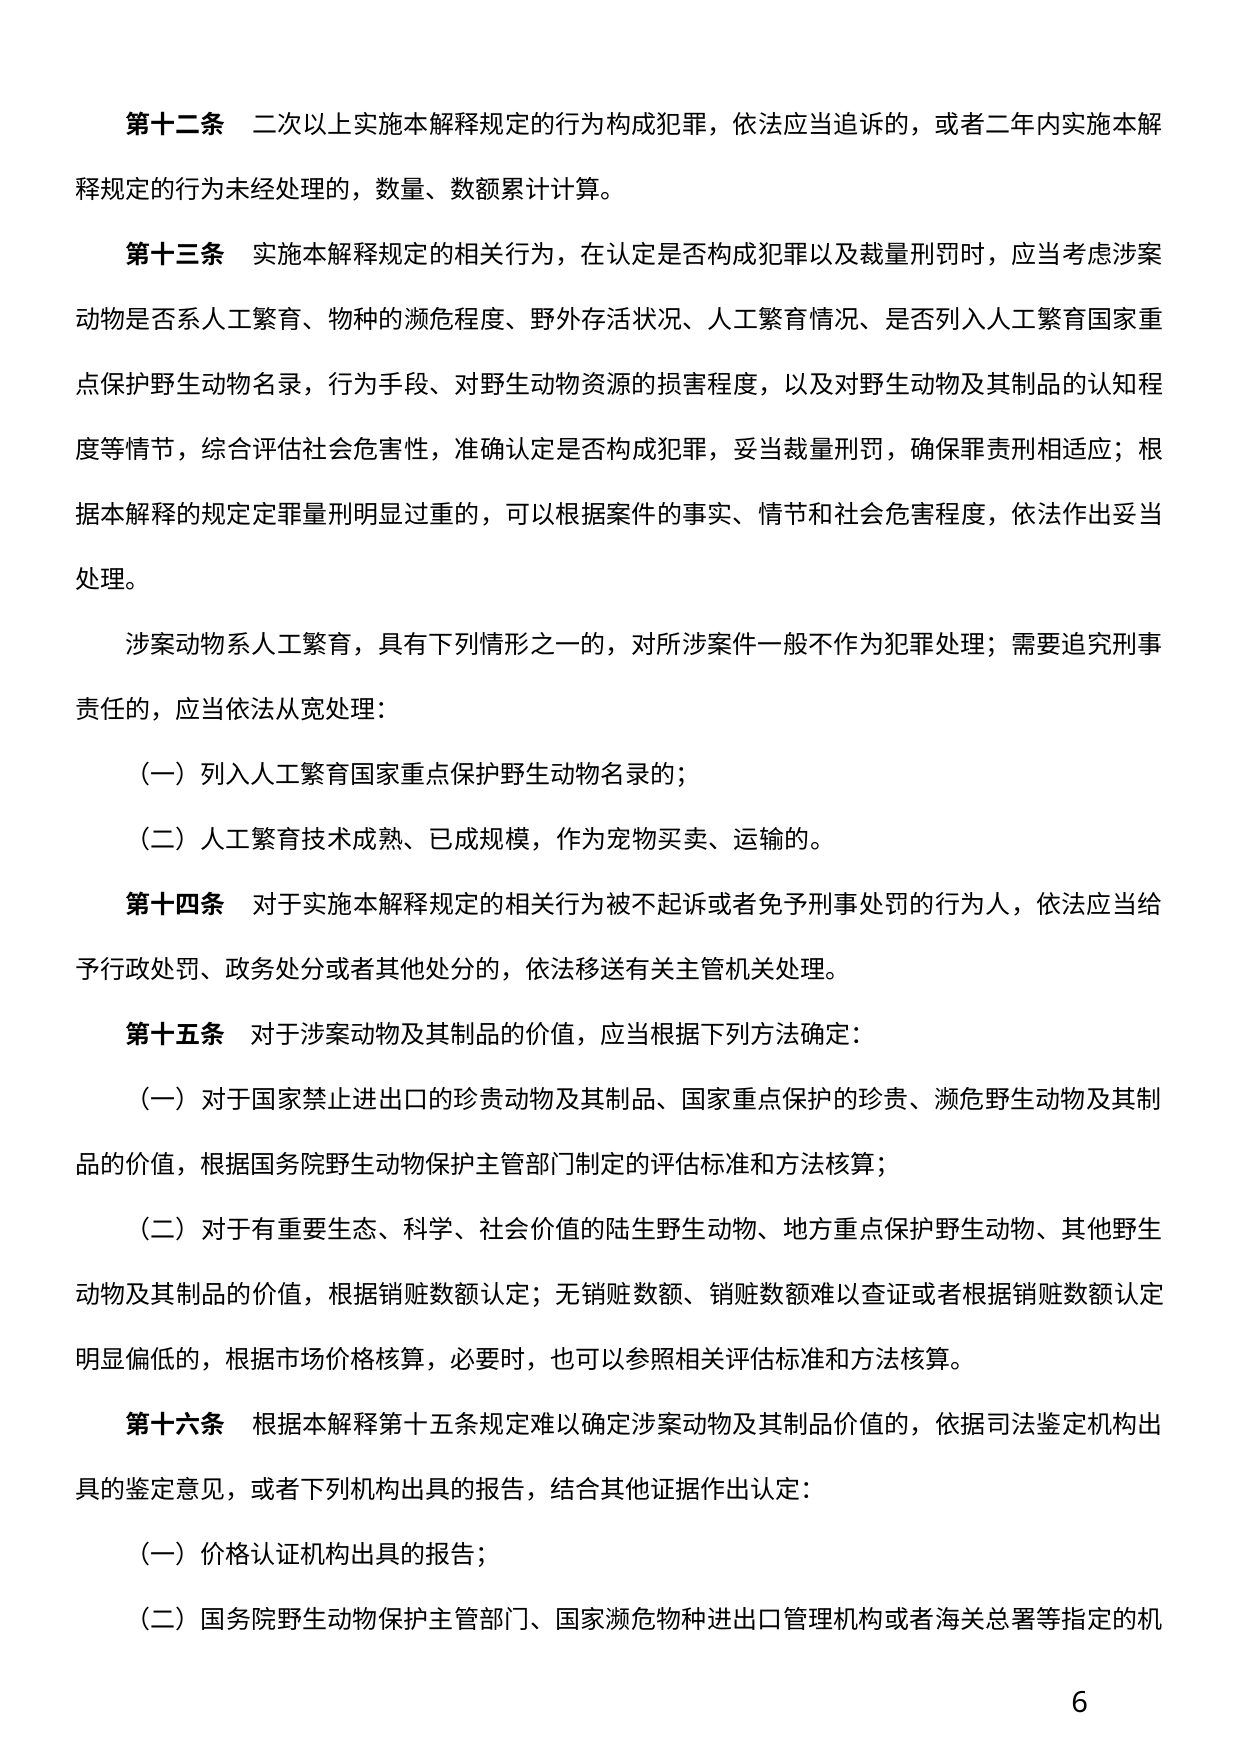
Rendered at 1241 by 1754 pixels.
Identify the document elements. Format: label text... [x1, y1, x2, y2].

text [75, 1586, 1165, 1651]
text 第十二条 二次以上实施本解释规定的行为构成犯罪，依法应当追诉的，或者二年内实施本解释规定的行为未经处理的，数量、数额累计计算。 [75, 91, 1165, 221]
text （二）对于有重要生态、科学、社会价值的陆生野生动物、地方重点保护野生动物、其他野生动物及其制品的价值，根据销赃数额认定；无销赃数额、销赃数额难以查证或者根据销赃数额认定明显偏低的，根据市场价格核算，必要时，也可以参照相关评估标准和方法核算。 [75, 1196, 1165, 1391]
text 第十四条 对于实施本解释规定的相关行为被不起诉或者免予刑事处罚的行为人，依法应当给予行政处罚、政务处分或者其他处分的，依法移送有关主管机关处理。 [75, 871, 1165, 1001]
text 第十五条 对于涉案动物及其制品的价值，应当根据下列方法确定： [75, 1001, 1165, 1066]
text 涉案动物系人工繁育，具有下列情形之一的，对所涉案件一般不作为犯罪处理；需要追究刑事责任的，应当依法从宽处理： [75, 611, 1165, 741]
text （一）列入人工繁育国家重点保护野生动物名录的； [75, 741, 1165, 806]
text （二）人工繁育技术成熟、已成规模，作为宠物买卖、运输的。 [75, 806, 1165, 871]
text 第十六条 根据本解释第十五条规定难以确定涉案动物及其制品价值的，依据司法鉴定机构出具的鉴定意见，或者下列机构出具的报告，结合其他证据作出认定： [75, 1391, 1165, 1521]
text （一）价格认证机构出具的报告； [75, 1521, 1165, 1586]
text （一）对于国家禁止进出口的珍贵动物及其制品、国家重点保护的珍贵、濒危野生动物及其制品的价值，根据国务院野生动物保护主管部门制定的评估标准和方法核算； [75, 1066, 1165, 1196]
text 第十三条 实施本解释规定的相关行为，在认定是否构成犯罪以及裁量刑罚时，应当考虑涉案动物是否系人工繁育、物种的濒危程度、野外存活状况、人工繁育情况、是否列入人工繁育国家重点保护野生动物名录，行为手段、对野生动物资源的损害程度，以及对野生动物及其制品的认知程度等情节，综合评估社会危害性，准确认定是否构成犯罪，妥当裁量刑罚，确保罪责刑相适应；根据本解释的规定定罪量刑明显过重的，可以根据案件的事实、情节和社会危害程度，依法作出妥当处理。 [75, 221, 1165, 611]
